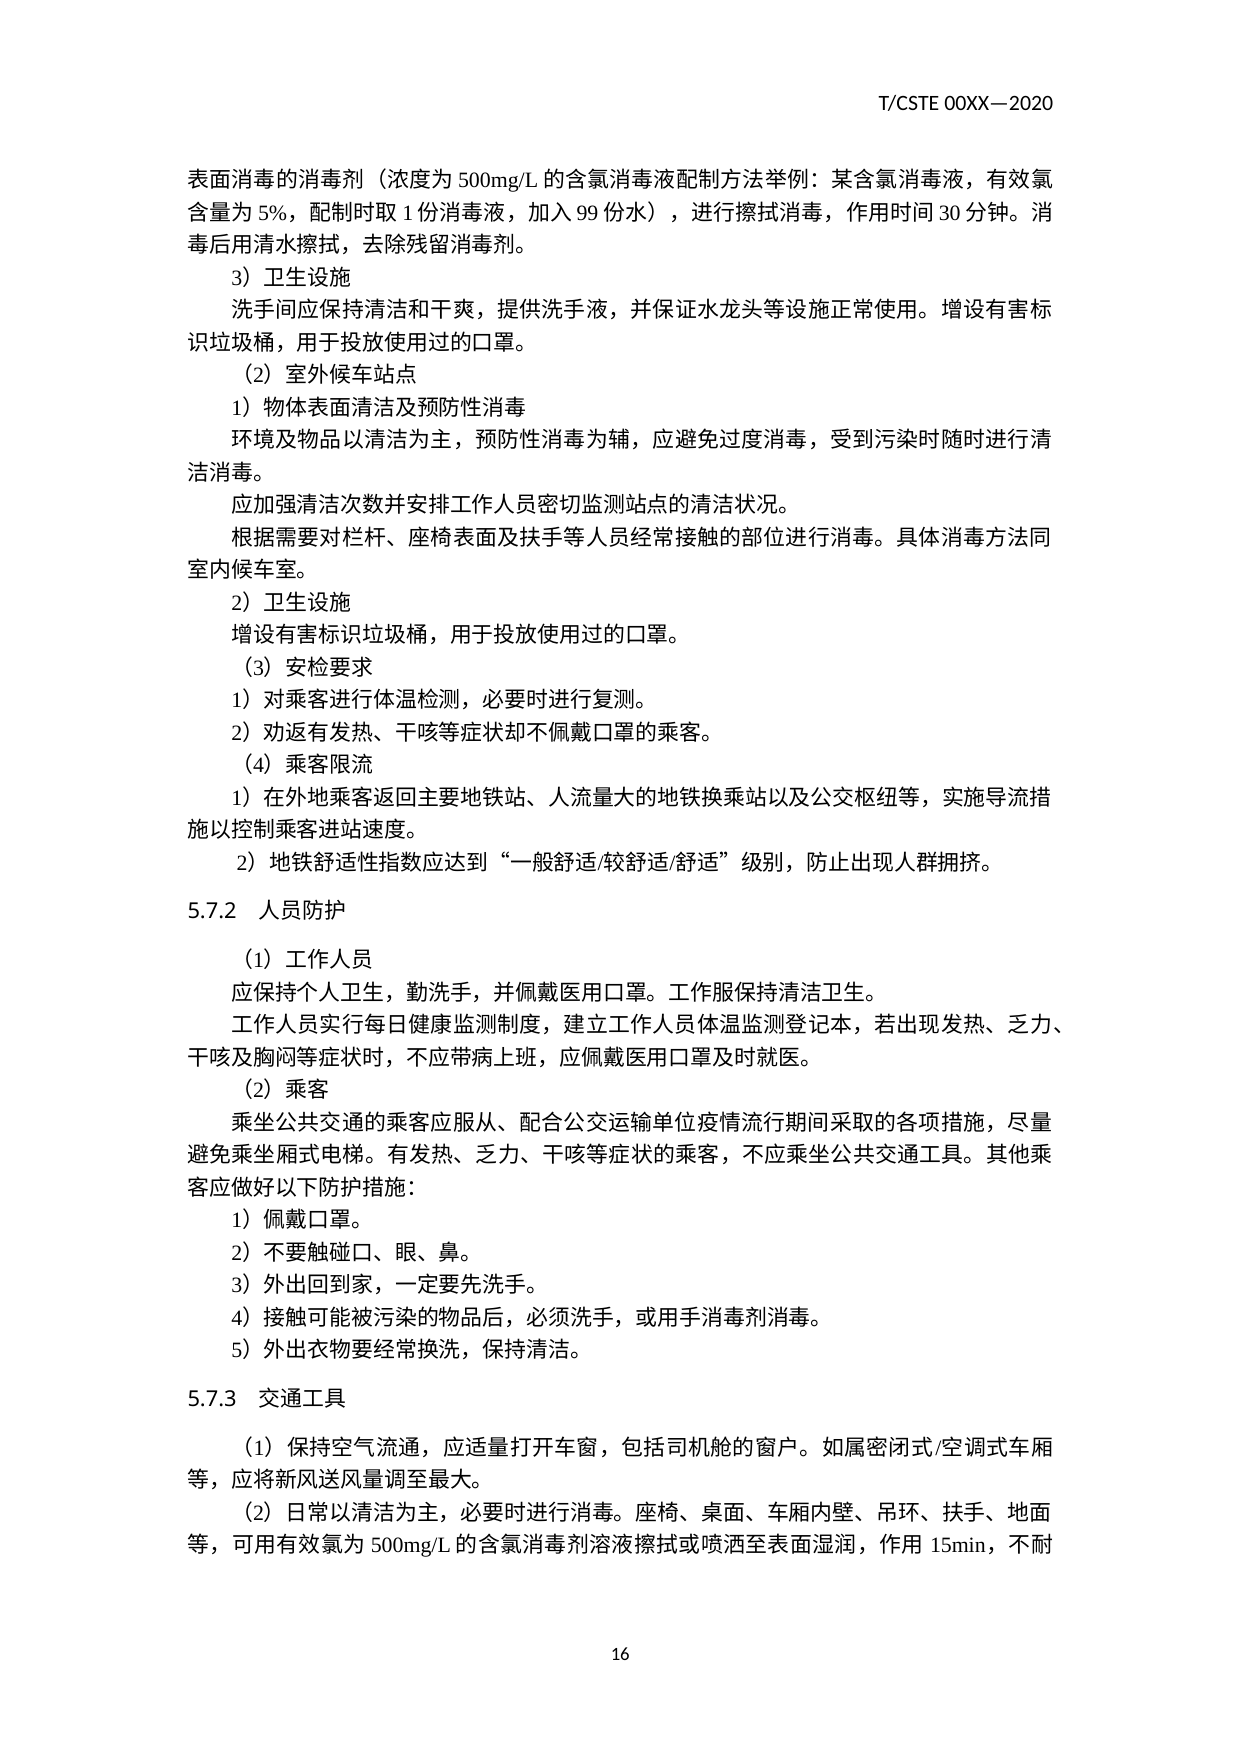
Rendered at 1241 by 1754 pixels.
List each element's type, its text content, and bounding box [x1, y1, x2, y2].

text 1）在外地乘客返回主要地铁站、人流量大的地铁换乘站以及公交枢纽等，实施导流措施以控制乘客进站速度。 [187, 779, 1053, 844]
text 洗手间应保持清洁和干爽，提供洗手液，并保证水龙头等设施正常使用。增设有害标识垃圾桶，用于投放使用过的口罩。 [187, 292, 1053, 357]
text 1）佩戴口罩。 [187, 1202, 1053, 1234]
text 根据需要对栏杆、座椅表面及扶手等人员经常接触的部位进行消毒。具体消毒方法同室内候车室。 [187, 519, 1053, 584]
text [187, 1494, 1053, 1559]
text 3）卫生设施 [187, 259, 1053, 292]
text 5）外出衣物要经常换洗，保持清洁。 [187, 1332, 1053, 1364]
text 1）物体表面清洁及预防性消毒 [187, 389, 1053, 422]
text 乘坐公共交通的乘客应服从、配合公交运输单位疫情流行期间采取的各项措施，尽量避免乘坐厢式电梯。有发热、乏力、干咳等症状的乘客，不应乘坐公共交通工具。其他乘客应做好以下防护措施： [187, 1104, 1053, 1202]
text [187, 162, 1053, 259]
text 4）接触可能被污染的物品后，必须洗手，或用手消毒剂消毒。 [187, 1299, 1053, 1332]
text 2）劝返有发热、干咳等症状却不佩戴口罩的乘客。 [187, 714, 1053, 747]
text 交通工具 [187, 1381, 1053, 1413]
text （1）工作人员 [187, 942, 1053, 974]
text 3）外出回到家，一定要先洗手。 [187, 1267, 1053, 1299]
text （4）乘客限流 [187, 747, 1053, 779]
text （1）保持空气流通，应适量打开车窗，包括司机舱的窗户。如属密闭式/空调式车厢等，应将新风送风量调至最大。 [187, 1429, 1053, 1494]
text 应保持个人卫生，勤洗手，并佩戴医用口罩。工作服保持清洁卫生。 [187, 974, 1053, 1007]
text 人员防护 [187, 893, 1053, 926]
text （2）乘客 [187, 1072, 1053, 1104]
text 工作人员实行每日健康监测制度，建立工作人员体温监测登记本，若出现发热、乏力、干咳及胸闷等症状时，不应带病上班，应佩戴医用口罩及时就医。 [187, 1007, 1053, 1072]
text 应加强清洁次数并安排工作人员密切监测站点的清洁状况。 [187, 487, 1053, 519]
text 增设有害标识垃圾桶，用于投放使用过的口罩。 [187, 617, 1053, 649]
text 环境及物品以清洁为主，预防性消毒为辅，应避免过度消毒，受到污染时随时进行清洁消毒。 [187, 422, 1053, 487]
text 1）对乘客进行体温检测，必要时进行复测。 [187, 682, 1053, 714]
text 2）不要触碰口、眼、鼻。 [187, 1234, 1053, 1267]
text （3）安检要求 [187, 649, 1053, 682]
text （2）室外候车站点 [187, 357, 1053, 389]
text 2）地铁舒适性指数应达到“一般舒适/较舒适/舒适”级别，防止出现人群拥挤。 [187, 844, 1053, 877]
text 2）卫生设施 [187, 584, 1053, 617]
